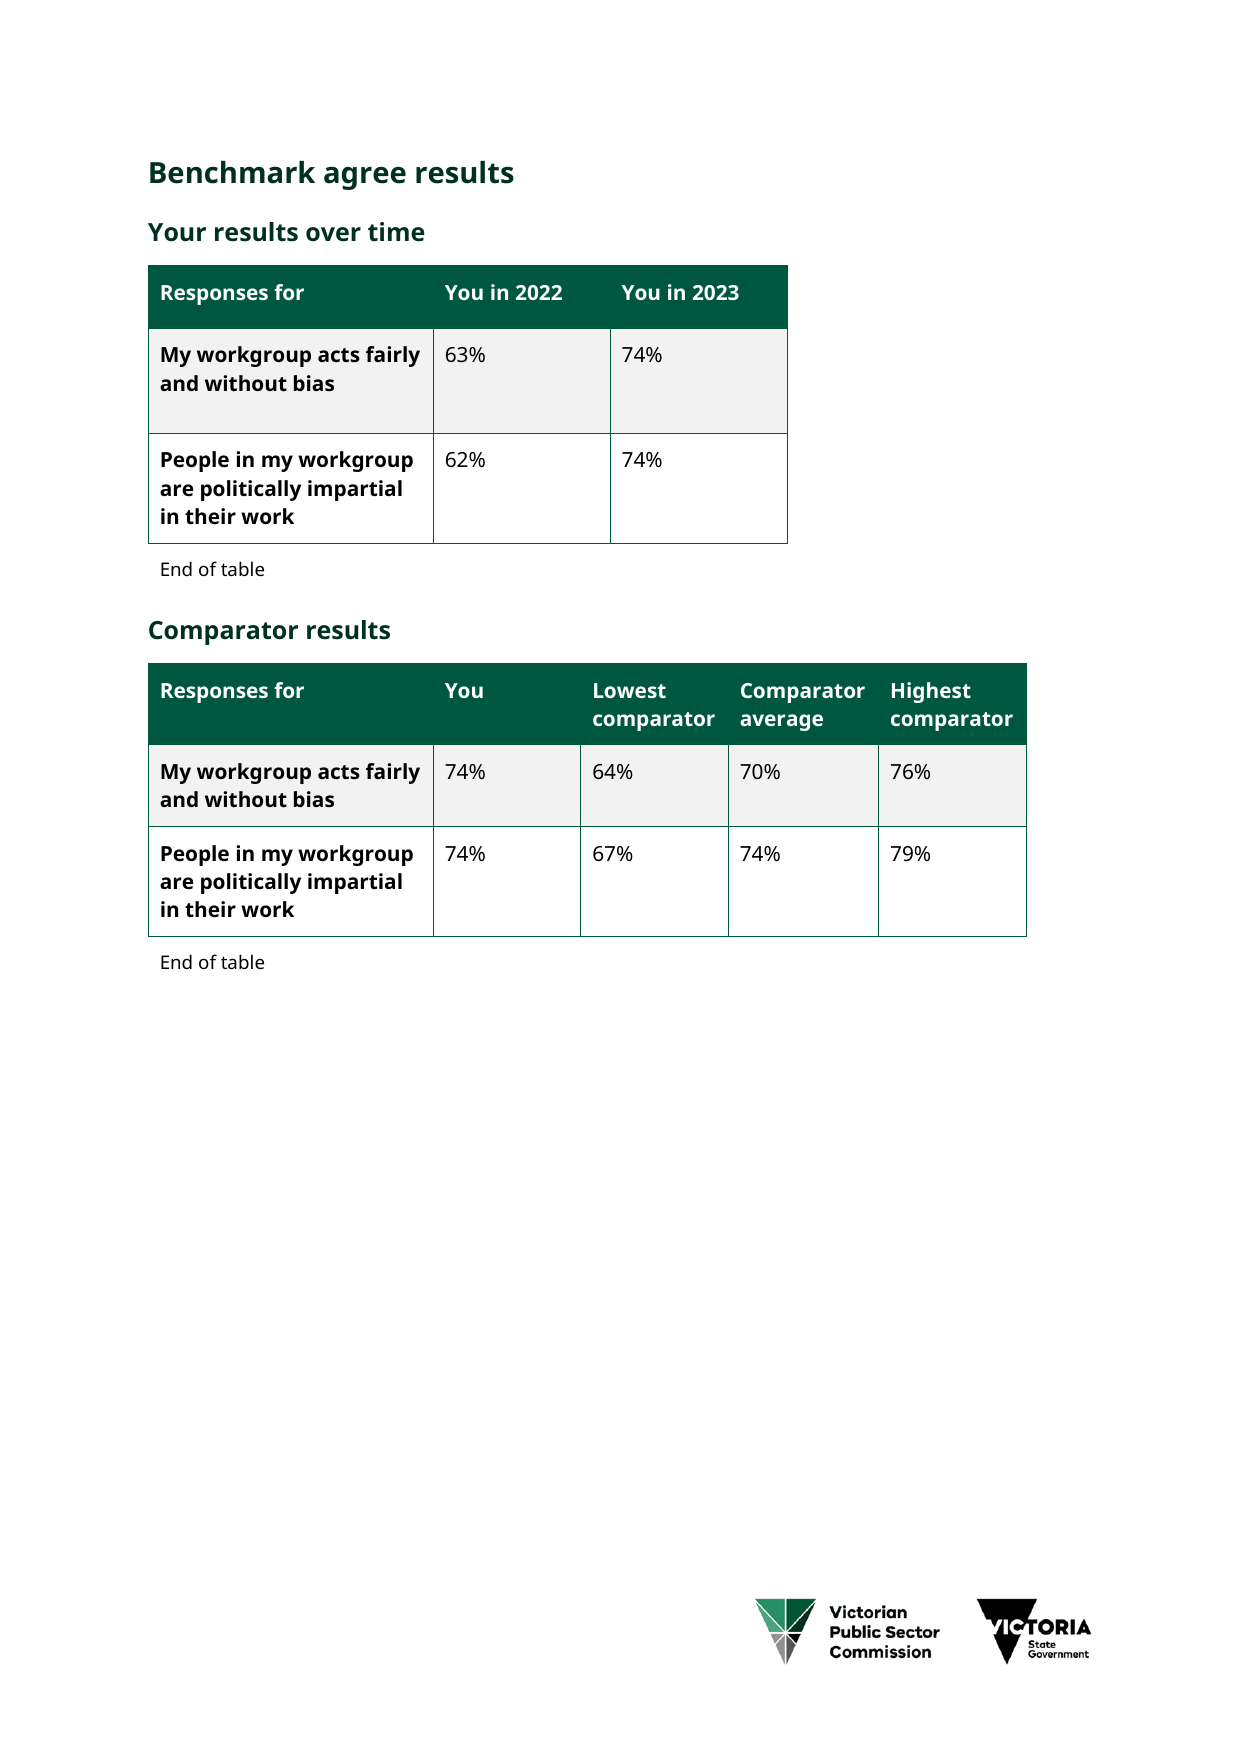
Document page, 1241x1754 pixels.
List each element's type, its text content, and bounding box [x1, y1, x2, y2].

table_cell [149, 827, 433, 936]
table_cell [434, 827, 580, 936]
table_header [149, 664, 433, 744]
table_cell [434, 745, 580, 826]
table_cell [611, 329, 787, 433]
subtitle Comparator results [148, 613, 1092, 647]
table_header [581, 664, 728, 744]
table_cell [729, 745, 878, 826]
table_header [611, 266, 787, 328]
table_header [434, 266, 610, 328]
subtitle Your results over time [148, 215, 1092, 249]
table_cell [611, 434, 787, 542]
subtitle Benchmark agree results [148, 153, 1092, 192]
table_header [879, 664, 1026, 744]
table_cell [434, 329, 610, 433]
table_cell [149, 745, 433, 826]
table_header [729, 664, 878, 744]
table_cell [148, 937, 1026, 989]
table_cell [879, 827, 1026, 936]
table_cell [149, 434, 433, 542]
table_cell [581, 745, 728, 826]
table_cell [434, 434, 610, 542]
picture [754, 1598, 1093, 1666]
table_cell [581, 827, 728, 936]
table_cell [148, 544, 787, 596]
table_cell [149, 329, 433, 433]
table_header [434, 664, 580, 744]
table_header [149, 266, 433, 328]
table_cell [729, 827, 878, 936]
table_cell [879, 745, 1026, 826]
